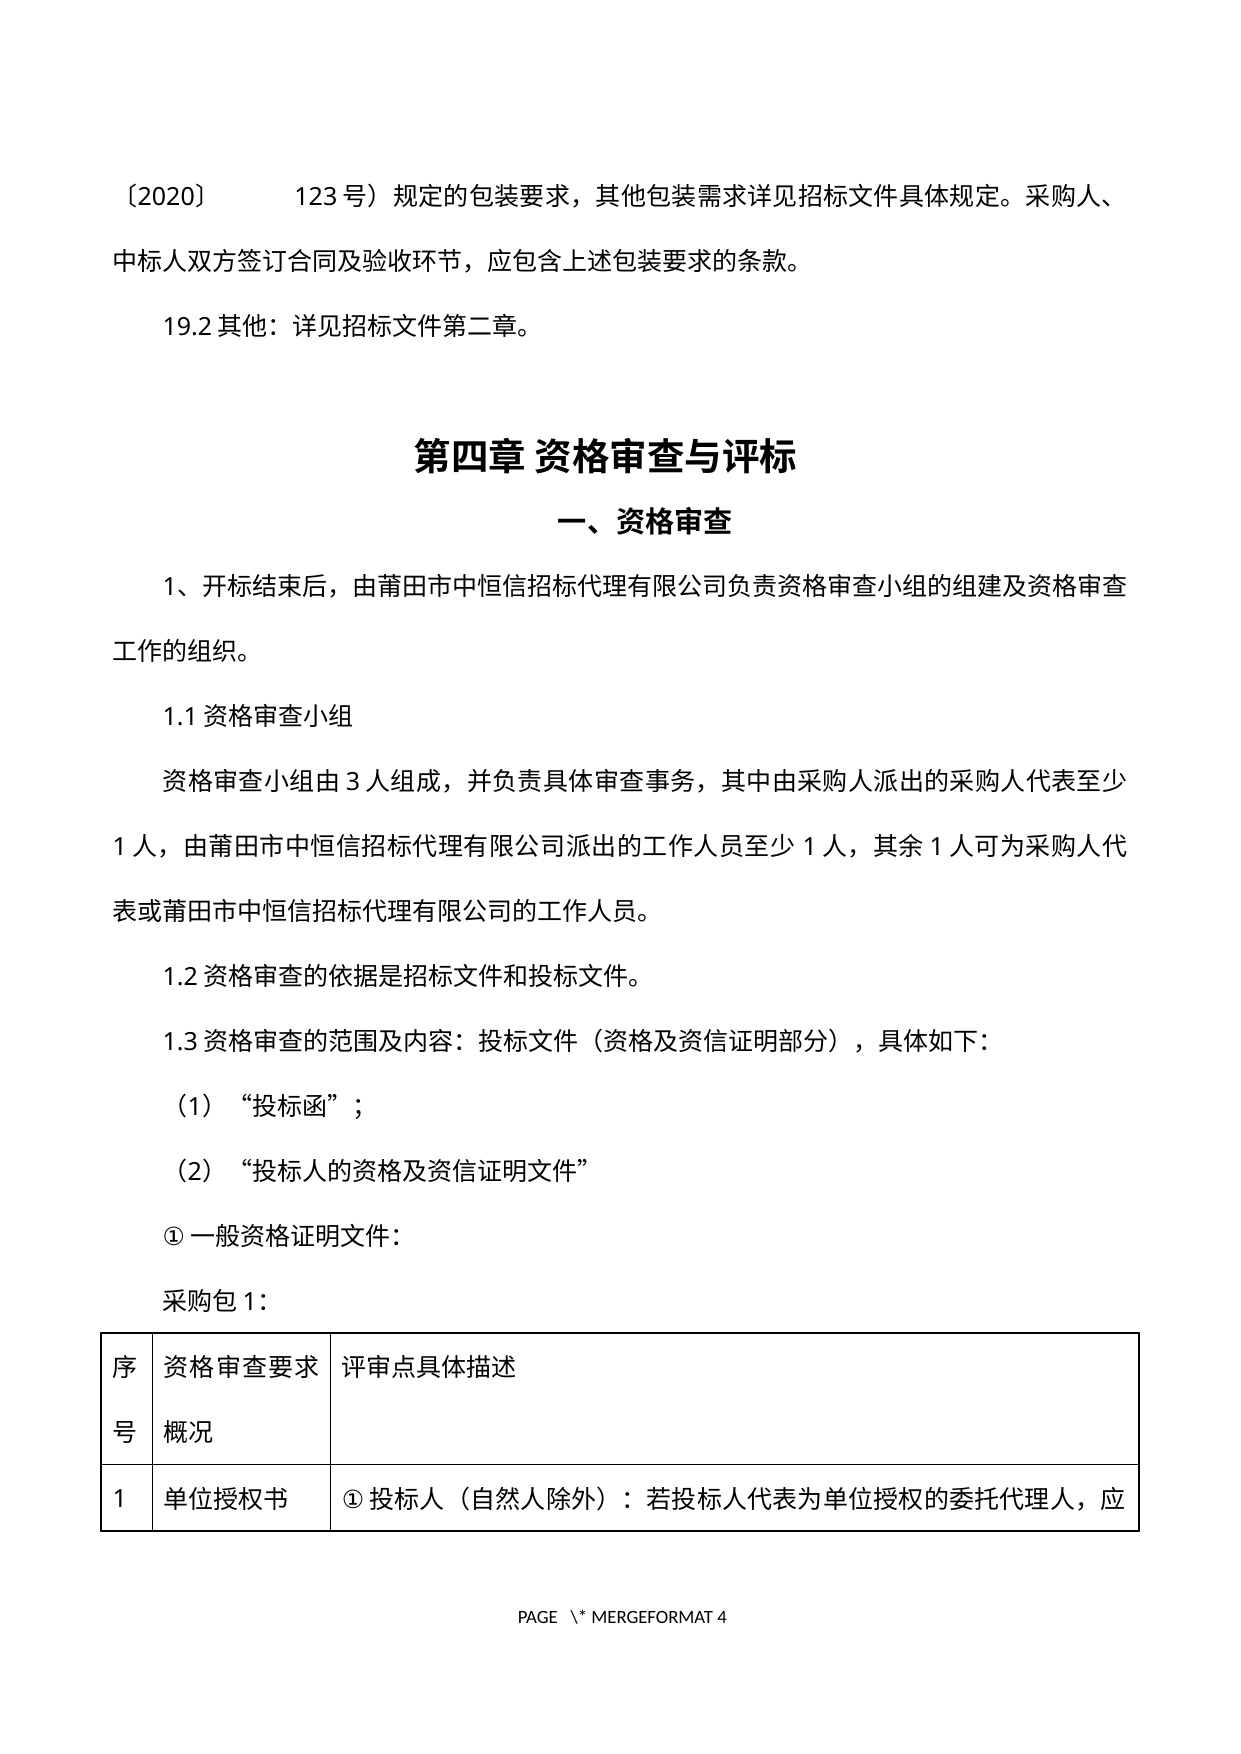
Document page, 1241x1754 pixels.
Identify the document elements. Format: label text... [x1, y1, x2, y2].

text 1、开标结束后，由莆田市中恒信招标代理有限公司负责资格审查小组的组建及资格审查工作的组织。 [112, 552, 1128, 682]
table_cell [331, 1465, 1138, 1530]
text 资格审查小组由3人组成，并负责具体审查事务，其中由采购人派出的采购人代表至少1人，由莆田市中恒信招标代理有限公司派出的工作人员至少1人，其余1人可为采购人代表或莆田市中恒信招标代理有限公司的工作人员。 [112, 747, 1128, 942]
table_header 资格审查要求概况 [153, 1334, 330, 1463]
text 19.2其他：详见招标文件第二章。 [112, 292, 1128, 357]
text （2）“投标人的资格及资信证明文件” [112, 1137, 1128, 1202]
text 一、资格审查 [112, 487, 1128, 552]
text 采购包1： [112, 1267, 1128, 1332]
text （1）“投标函”； [112, 1072, 1128, 1137]
text 1.3资格审查的范围及内容：投标文件（资格及资信证明部分），具体如下： [112, 1007, 1128, 1072]
table_cell 单位授权书 [153, 1465, 330, 1530]
text ①一般资格证明文件： [112, 1202, 1128, 1267]
table_header 序号 [102, 1334, 152, 1463]
text 1.2资格审查的依据是招标文件和投标文件。 [112, 942, 1128, 1007]
table_cell 1 [102, 1465, 152, 1530]
table_header 评审点具体描述 [331, 1334, 1138, 1463]
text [112, 162, 1128, 292]
text 第四章 资格审查与评标 [112, 422, 1128, 487]
text 1.1资格审查小组 [112, 682, 1128, 747]
